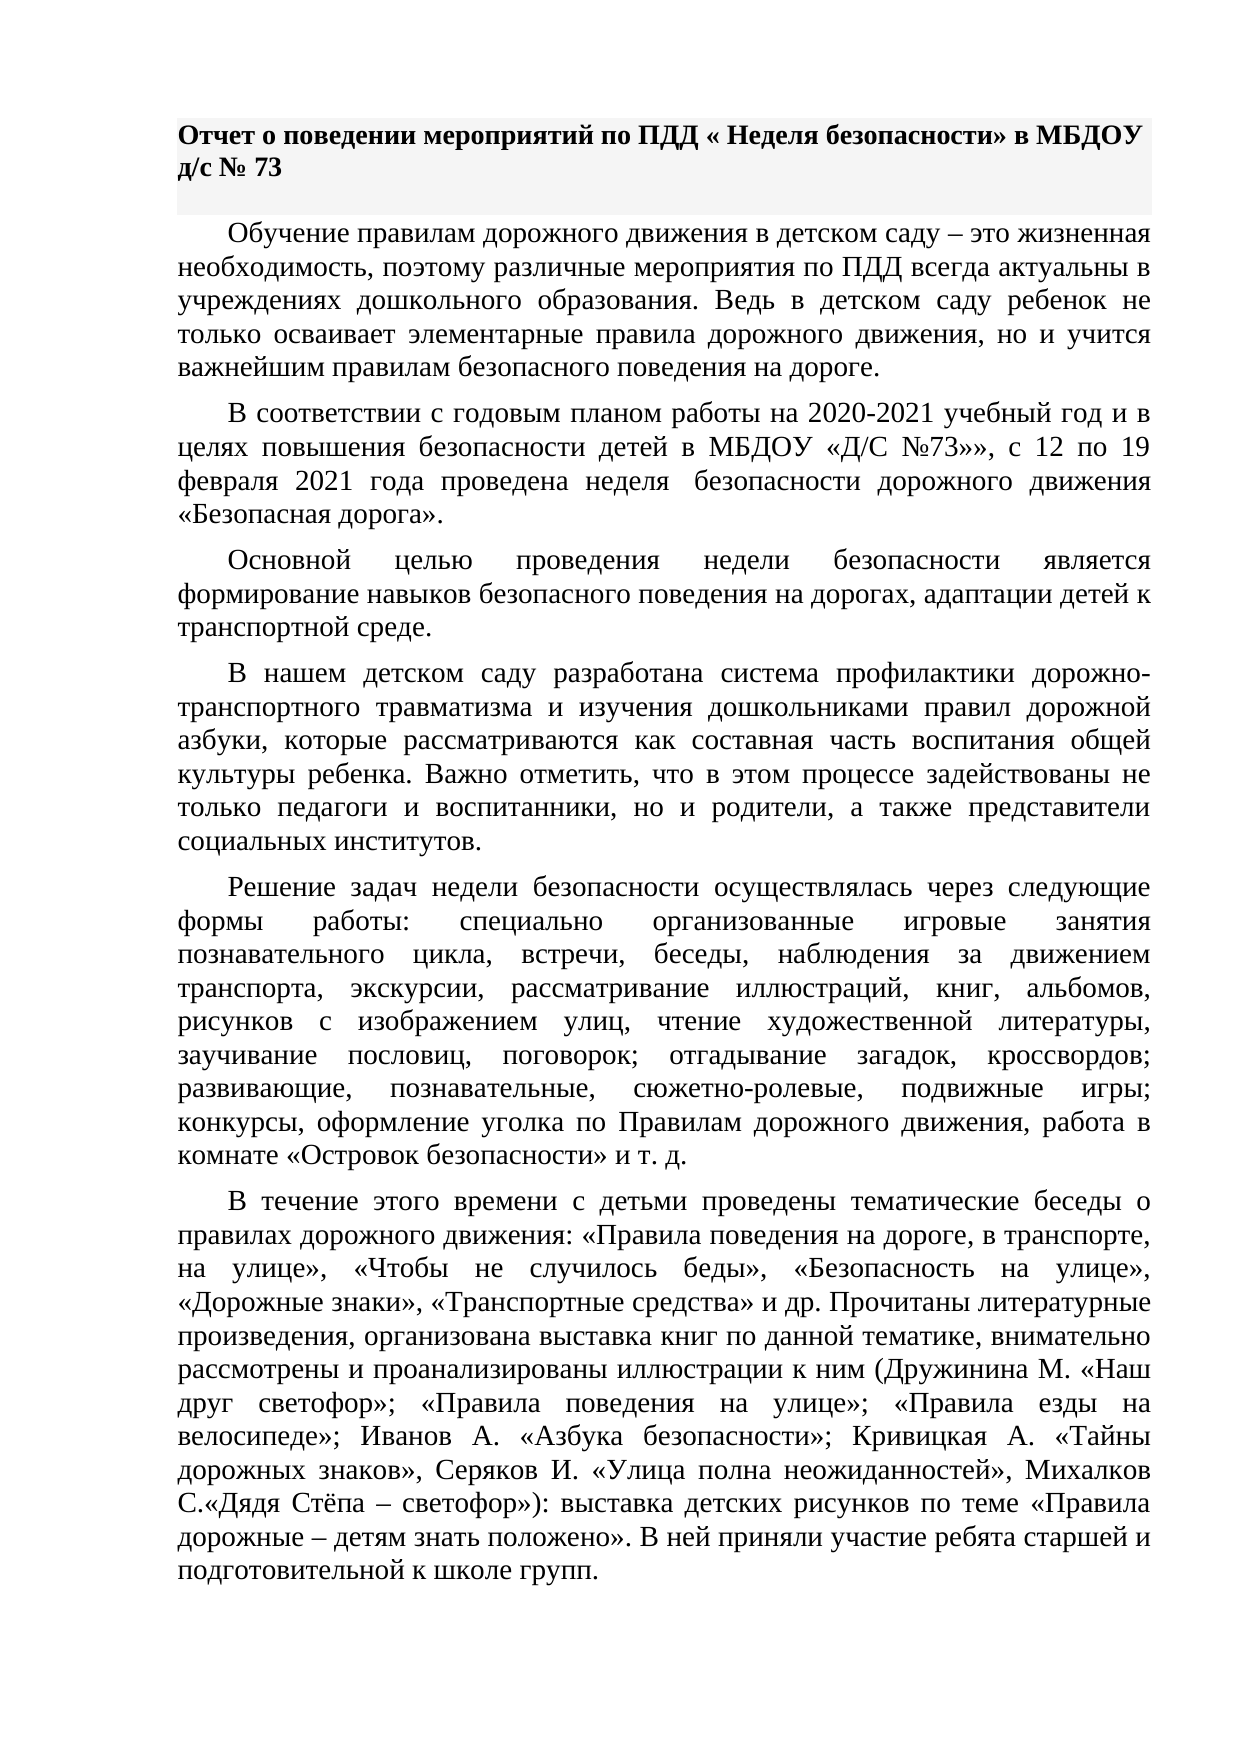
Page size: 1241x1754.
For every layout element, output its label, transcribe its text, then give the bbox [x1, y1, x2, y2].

text Основной целью проведения недели безопасности является формирование навыков безопасного поведения на дорогах, адаптации детей к транспортной среде. [177, 542, 1152, 643]
text Обучение правилам дорожного движения в детском саду – это жизненная необходимость, поэтому различные мероприятия по ПДД всегда актуальны в учреждениях дошкольного образования. Ведь в детском саду ребенок не только осваивает элементарные правила дорожного движения, но и учится важнейшим правилам безопасного поведения на дороге. [177, 215, 1152, 383]
text В нашем детском саду разработана система профилактики дорожно-транспортного травматизма и изучения дошкольниками правил дорожной азбуки, которые рассматриваются как составная часть воспитания общей культуры ребенка. Важно отметить, что в этом процессе задействованы не только педагоги и воспитанники, но и родители, а также представители социальных институтов. [177, 655, 1152, 857]
text В течение этого времени с детьми проведены тематические беседы о правилах дорожного движения: «Правила поведения на дороге, в транспорте, на улице», «Чтобы не случилось беды», «Безопасность на улице», «Дорожные знаки», «Транспортные средства» и др. Прочитаны литературные произведения, организована выставка книг по данной тематике, внимательно рассмотрены и проанализированы иллюстрации к ним (Дружинина М. «Наш друг светофор»; «Правила поведения на улице»; «Правила езды на велосипеде»; Иванов А. «Азбука безопасности»; Кривицкая А. «Тайны дорожных знаков», Серяков И. «Улица полна неожиданностей», Михалков С.«Дядя Стёпа – светофор»): выставка детских рисунков по теме «Правила дорожные – детям знать положено». В ней приняли участие ребята старшей и подготовительной к школе групп. [177, 1183, 1152, 1586]
text В соответствии с годовым планом работы на 2020-2021 учебный год и в целях повышения безопасности детей в МБДОУ «Д/С №73»», с 12 по 19 февраля 2021 года проведена неделя безопасности дорожного движения «Безопасная дорога». [177, 396, 1152, 530]
text Решение задач недели безопасности осуществлялась через следующие формы работы: специально организованные игровые занятия познавательного цикла, встречи, беседы, наблюдения за движением транспорта, экскурсии, рассматривание иллюстраций, книг, альбомов, рисунков с изображением улиц, чтение художественной литературы, заучивание пословиц, поговорок; отгадывание загадок, кроссвордов; развивающие, познавательные, сюжетно-ролевые, подвижные игры; конкурсы, оформление уголка по Правилам дорожного движения, работа в комнате «Островок безопасности» и т. д. [177, 869, 1152, 1171]
text Отчет о поведении мероприятий по ПДД « Неделя безопасности» в МБДОУ д/с № 73 [177, 118, 1152, 183]
